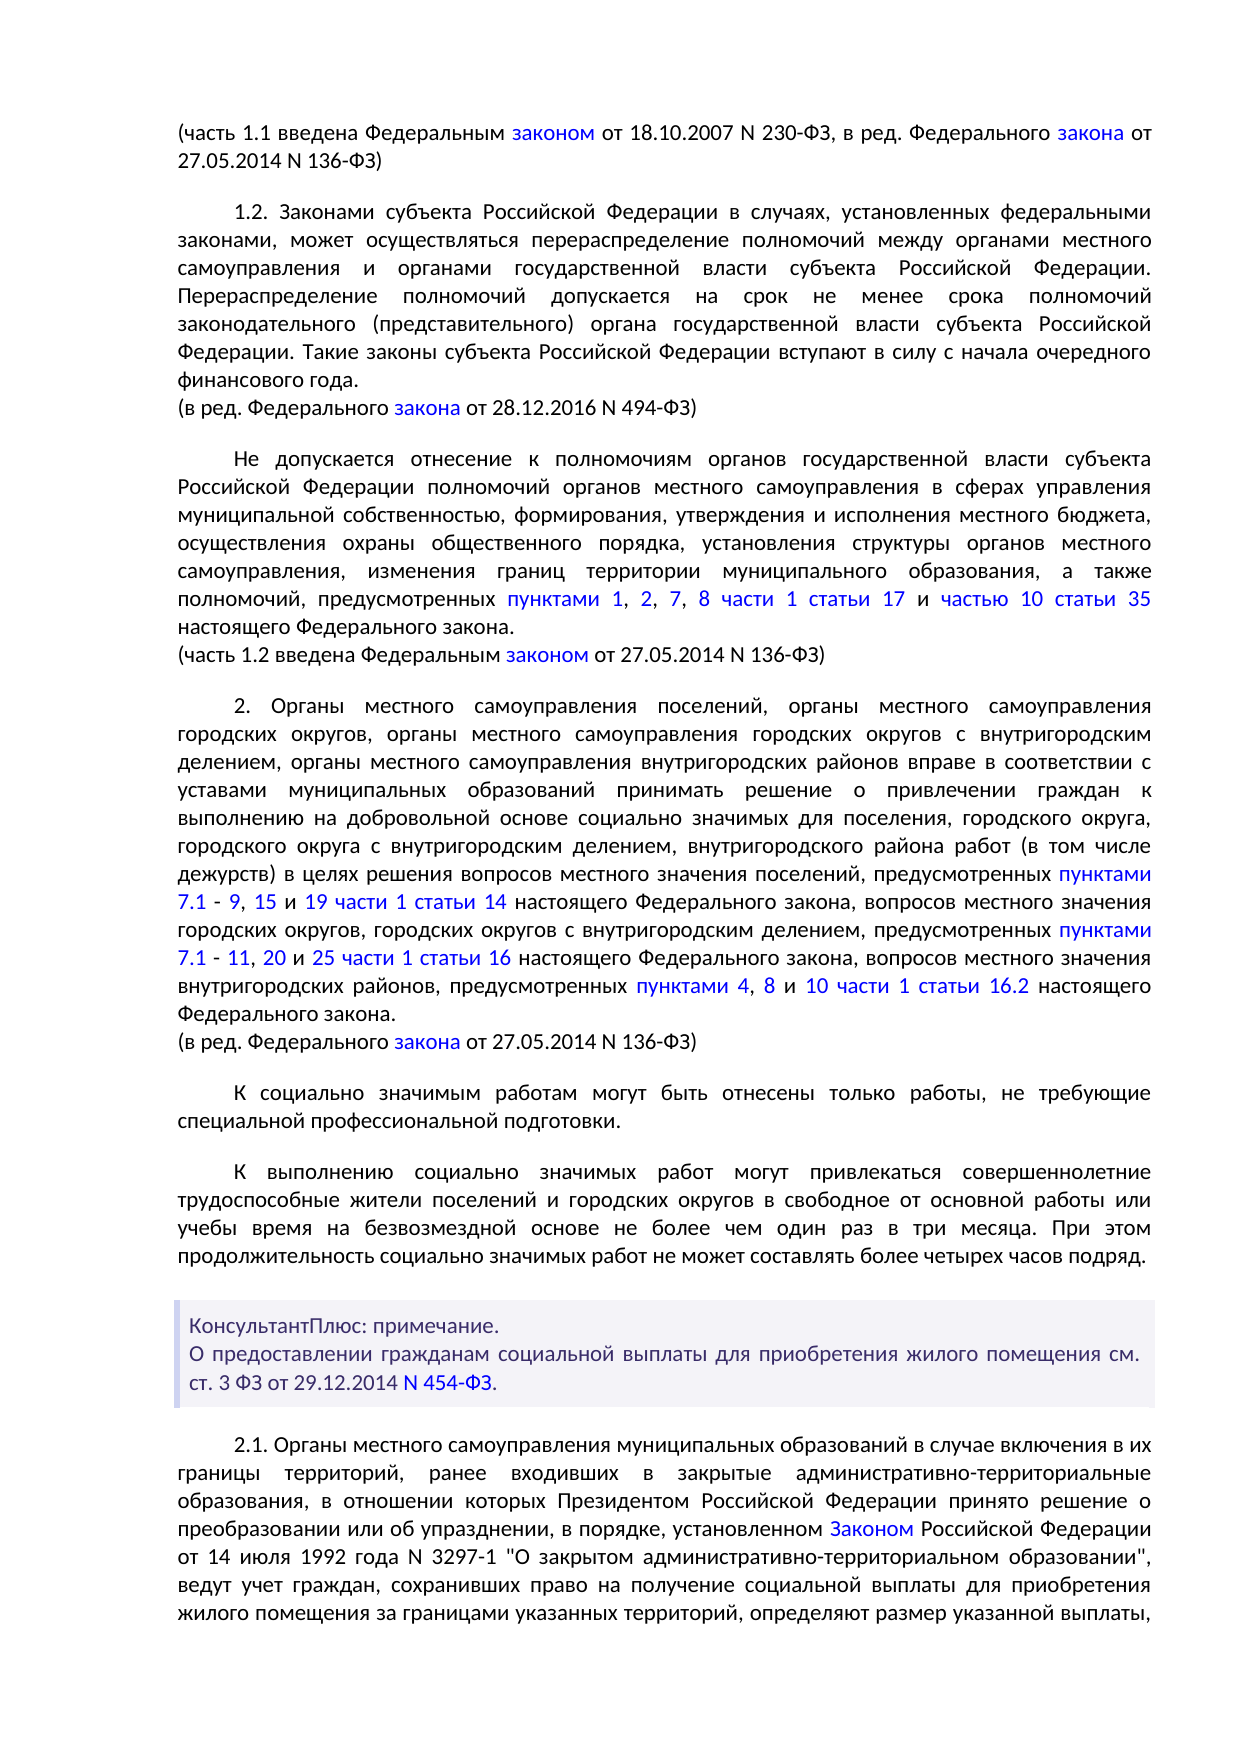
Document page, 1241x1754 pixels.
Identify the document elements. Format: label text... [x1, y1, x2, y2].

text (в ред. Федерального закона от 27.05.2014 N 136-ФЗ) [177, 1027, 1152, 1056]
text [177, 1430, 1152, 1626]
text 1.2. Законами субъекта Российской Федерации в случаях, установленных федеральными законами, может осуществляться перераспределение полномочий между органами местного самоуправления и органами государственной власти субъекта Российской Федерации. Перераспределение полномочий допускается на срок не менее срока полномочий законодательного (представительного) органа государственной власти субъекта Российской Федерации. Такие законы субъекта Российской Федерации вступают в силу с начала очередного финансового года. [177, 197, 1152, 393]
text К выполнению социально значимых работ могут привлекаться совершеннолетние трудоспособные жители поселений и городских округов в свободное от основной работы или учебы время на безвозмездной основе не более чем один раз в три месяца. При этом продолжительность социально значимых работ не может составлять более четырех часов подряд. [177, 1157, 1152, 1269]
table_header КонсультантПлюс: примечание. О предоставлении гражданам социальной выплаты для приобретения жилого помещения см. ст. 3 ФЗ от 29.12.2014 N 454-ФЗ. [180, 1300, 1149, 1407]
text К социально значимым работам могут быть отнесены только работы, не требующие специальной профессиональной подготовки. [177, 1078, 1152, 1134]
text (часть 1.1 введена Федеральным законом от 18.10.2007 N 230-ФЗ, в ред. Федерального закона от 27.05.2014 N 136-ФЗ) [177, 118, 1152, 174]
text Не допускается отнесение к полномочиям органов государственной власти субъекта Российской Федерации полномочий органов местного самоуправления в сферах управления муниципальной собственностью, формирования, утверждения и исполнения местного бюджета, осуществления охраны общественного порядка, установления структуры органов местного самоуправления, изменения границ территории муниципального образования, а также полномочий, предусмотренных пунктами 1, 2, 7, 8 части 1 статьи 17 и частью 10 статьи 35 настоящего Федерального закона. [177, 444, 1152, 640]
text (в ред. Федерального закона от 28.12.2016 N 494-ФЗ) [177, 393, 1152, 421]
text 2. Органы местного самоуправления поселений, органы местного самоуправления городских округов, органы местного самоуправления городских округов с внутригородским делением, органы местного самоуправления внутригородских районов вправе в соответствии с уставами муниципальных образований принимать решение о привлечении граждан к выполнению на добровольной основе социально значимых для поселения, городского округа, городского округа с внутригородским делением, внутригородского района работ (в том числе дежурств) в целях решения вопросов местного значения поселений, предусмотренных пунктами 7.1 - 9, 15 и 19 части 1 статьи 14 настоящего Федерального закона, вопросов местного значения городских округов, городских округов с внутригородским делением, предусмотренных пунктами 7.1 - 11, 20 и 25 части 1 статьи 16 настоящего Федерального закона, вопросов местного значения внутригородских районов, предусмотренных пунктами 4, 8 и 10 части 1 статьи 16.2 настоящего Федерального закона. [177, 691, 1152, 1027]
text (часть 1.2 введена Федеральным законом от 27.05.2014 N 136-ФЗ) [177, 640, 1152, 668]
